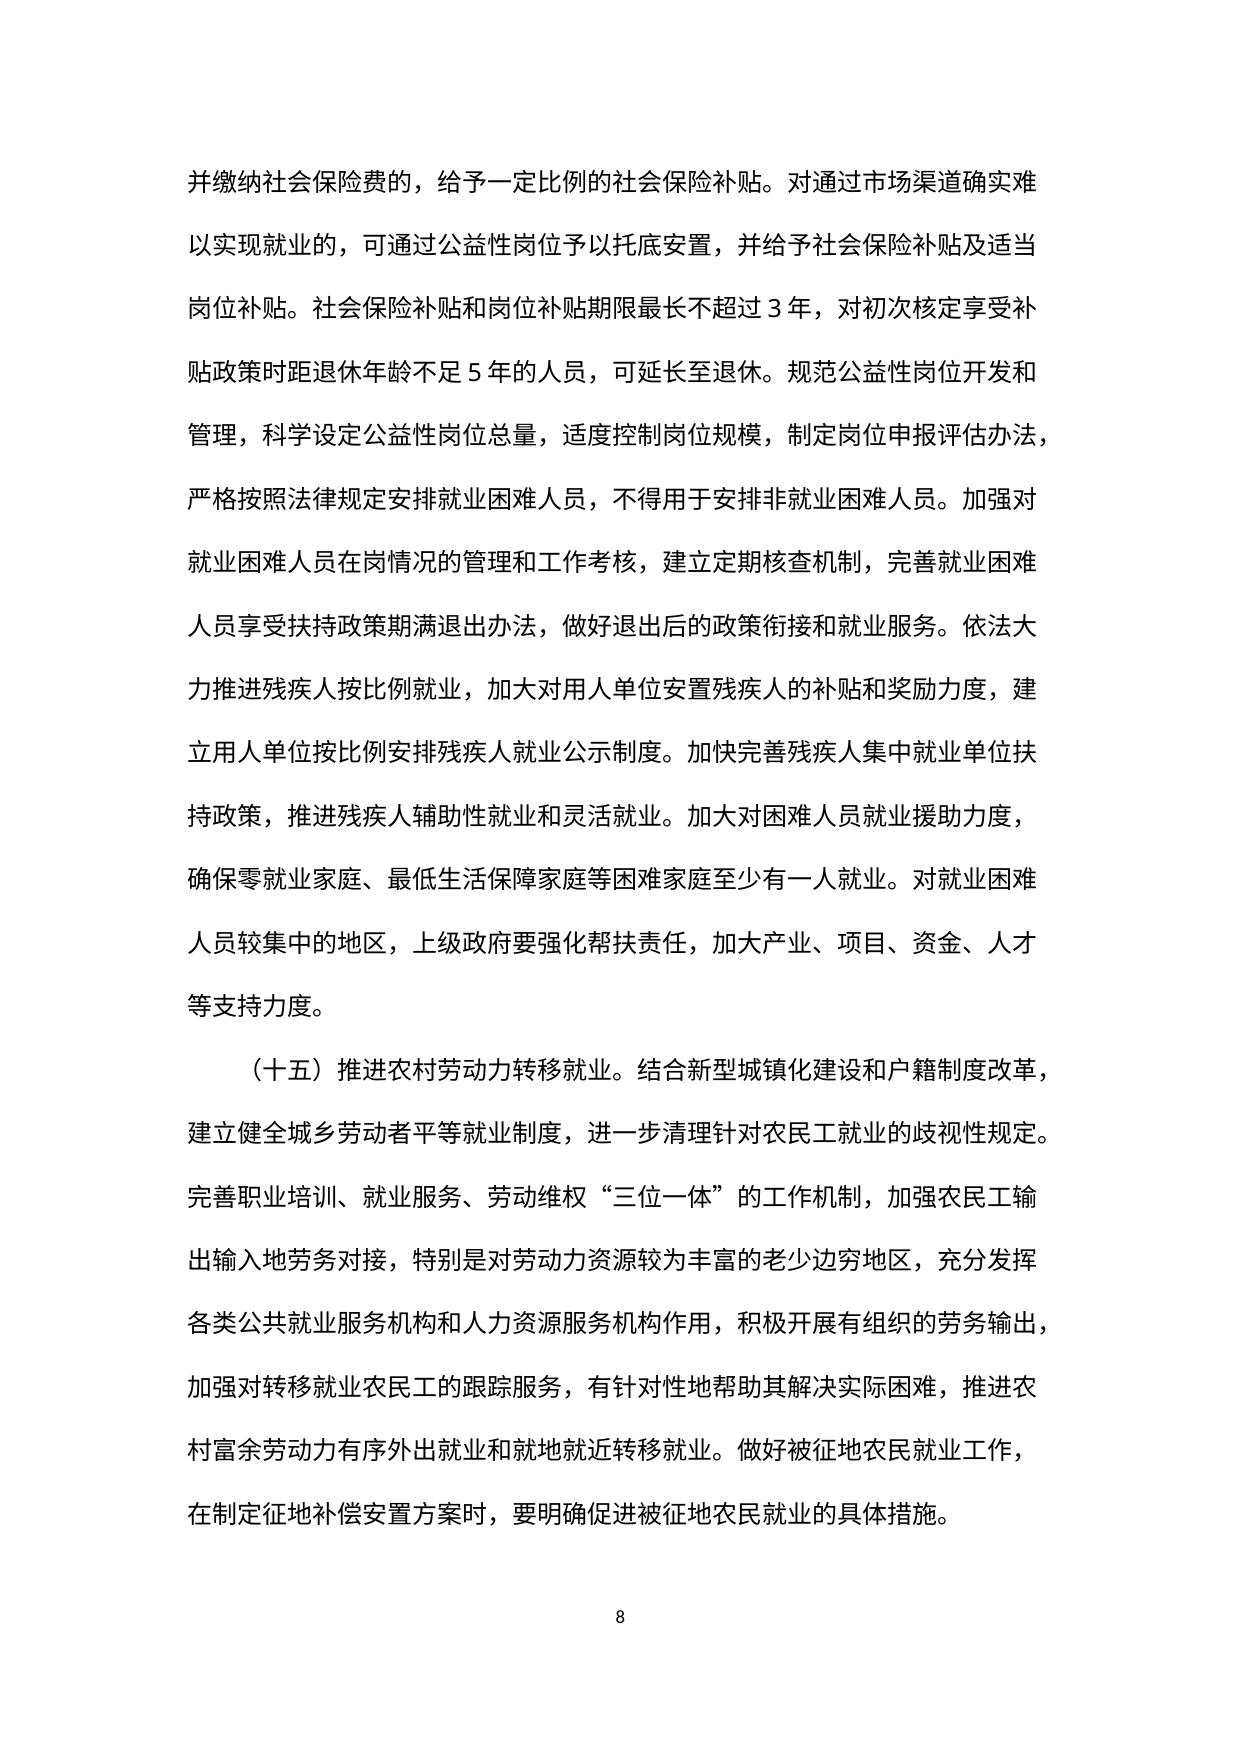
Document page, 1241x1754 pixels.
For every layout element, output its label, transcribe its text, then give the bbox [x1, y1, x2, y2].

text （十五）推进农村劳动力转移就业。结合新型城镇化建设和户籍制度改革，建立健全城乡劳动者平等就业制度，进一步清理针对农民工就业的歧视性规定。完善职业培训、就业服务、劳动维权“三位一体”的工作机制，加强农民工输出输入地劳务对接，特别是对劳动力资源较为丰富的老少边穷地区，充分发挥各类公共就业服务机构和人力资源服务机构作用，积极开展有组织的劳务输出，加强对转移就业农民工的跟踪服务，有针对性地帮助其解决实际困难，推进农村富余劳动力有序外出就业和就地就近转移就业。做好被征地农民就业工作，在制定征地补偿安置方案时，要明确促进被征地农民就业的具体措施。 [187, 1050, 1053, 1530]
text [187, 162, 1053, 1023]
